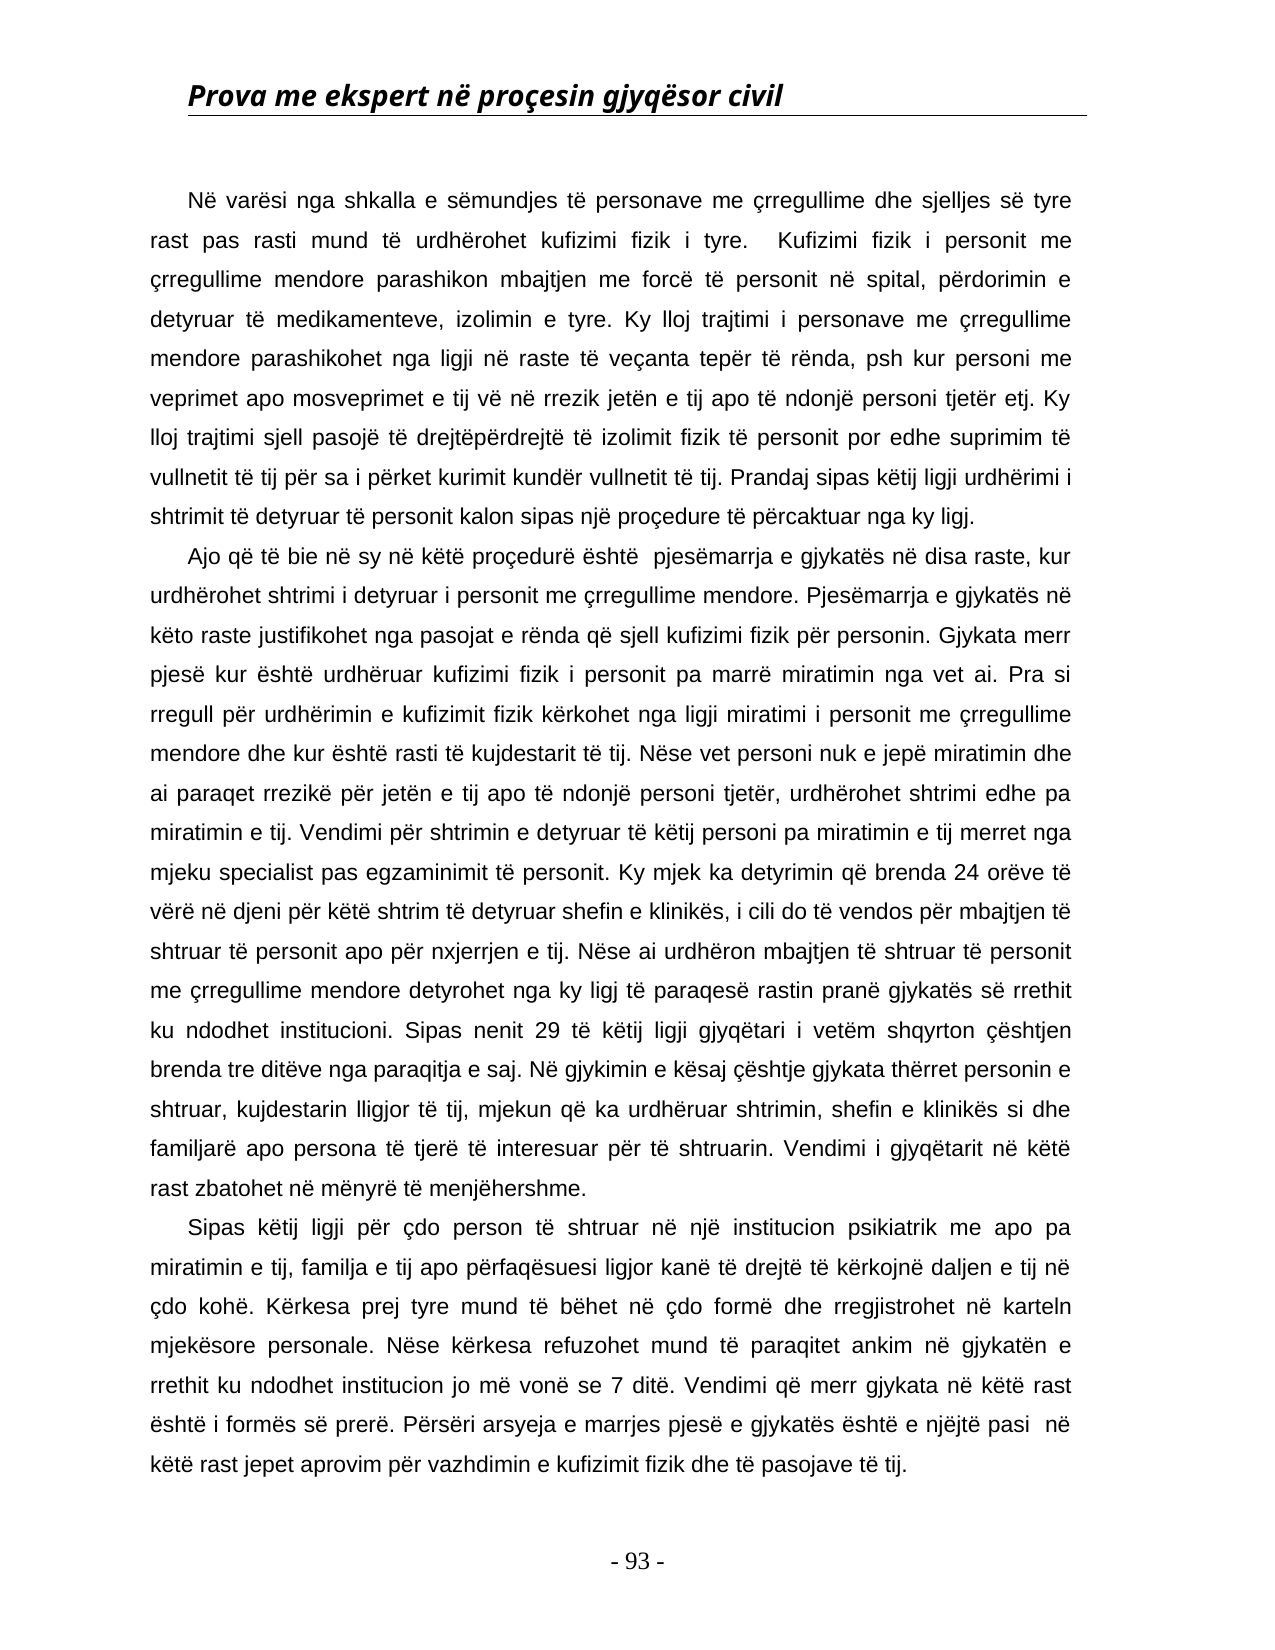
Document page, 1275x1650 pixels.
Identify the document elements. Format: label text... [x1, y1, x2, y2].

text Në varësi nga shkalla e sëmundjes të personave me çrregullime dhe sjelljes së tyre rast pas rasti mund të urdhërohet kufizimi fizik i tyre. Kufizimi fizik i personit me çrregullime mendore parashikon mbajtjen me forcë të personit në spital, përdorimin e detyruar të medikamenteve, izolimin e tyre. Ky lloj trajtimi i personave me çrregullime mendore parashikohet nga ligji në raste të veçanta tepër të rënda, psh kur personi me veprimet apo mosveprimet e tij vë në rrezik jetën e tij apo të ndonjë personi tjetër etj. Ky lloj trajtimi sjell pasojë të drejtëpërdrejtë të izolimit fizik të personit por edhe suprimim të vullnetit të tij për sa i përket kurimit kundër vullnetit të tij. Prandaj sipas këtij ligji urdhërimi i shtrimit të detyruar të personit kalon sipas një proçedure të përcaktuar nga ky ligj. [150, 187, 1072, 530]
text Ajo që të bie në sy në këtë proçedurë është pjesëmarrja e gjykatës në disa raste, kur urdhërohet shtrimi i detyruar i personit me çrregullime mendore. Pjesëmarrja e gjykatës në këto raste justifikohet nga pasojat e rënda që sjell kufizimi fizik për personin. Gjykata merr pjesë kur është urdhëruar kufizimi fizik i personit pa marrë miratimin nga vet ai. Pra si rregull për urdhërimin e kufizimit fizik kërkohet nga ligji miratimi i personit me çrregullime mendore dhe kur është rasti të kujdestarit të tij. Nëse vet personi nuk e jepë miratimin dhe ai paraqet rrezikë për jetën e tij apo të ndonjë personi tjetër, urdhërohet shtrimi edhe pa miratimin e tij. Vendimi për shtrimin e detyruar të këtij personi pa miratimin e tij merret nga mjeku specialist pas egzaminimit të personit. Ky mjek ka detyrimin që brenda 24 orëve të vërë në djeni për këtë shtrim të detyruar shefin e klinikës, i cili do të vendos për mbajtjen të shtruar të personit apo për nxjerrjen e tij. Nëse ai urdhëron mbajtjen të shtruar të personit me çrregullime mendore detyrohet nga ky ligj të paraqesë rastin pranë gjykatës së rrethit ku ndodhet institucioni. Sipas nenit 29 të këtij ligji gjyqëtari i vetëm shqyrton çështjen brenda tre ditëve nga paraqitja e saj. Në gjykimin e kësaj çështje gjykata thërret personin e shtruar, kujdestarin lligjor të tij, mjekun që ka urdhëruar shtrimin, shefin e klinikës si dhe familjarë apo persona të tjerë të interesuar për të shtruarin. Vendimi i gjyqëtarit në këtë rast zbatohet në mënyrë të menjëhershme. [150, 543, 1072, 1201]
text Sipas këtij ligji për çdo person të shtruar në një institucion psikiatrik me apo pa miratimin e tij, familja e tij apo përfaqësuesi ligjor kanë të drejtë të kërkojnë daljen e tij në çdo kohë. Kërkesa prej tyre mund të bëhet në çdo formë dhe rregjistrohet në karteln mjekësore personale. Nëse kërkesa refuzohet mund të paraqitet ankim në gjykatën e rrethit ku ndodhet institucion jo më vonë se 7 ditë. Vendimi që merr gjykata në këtë rast është i formës së prerë. Përsëri arsyeja e marrjes pjesë e gjykatës është e njëjtë pasi në këtë rast jepet aprovim për vazhdimin e kufizimit fizik dhe të pasojave të tij. [150, 1214, 1072, 1477]
